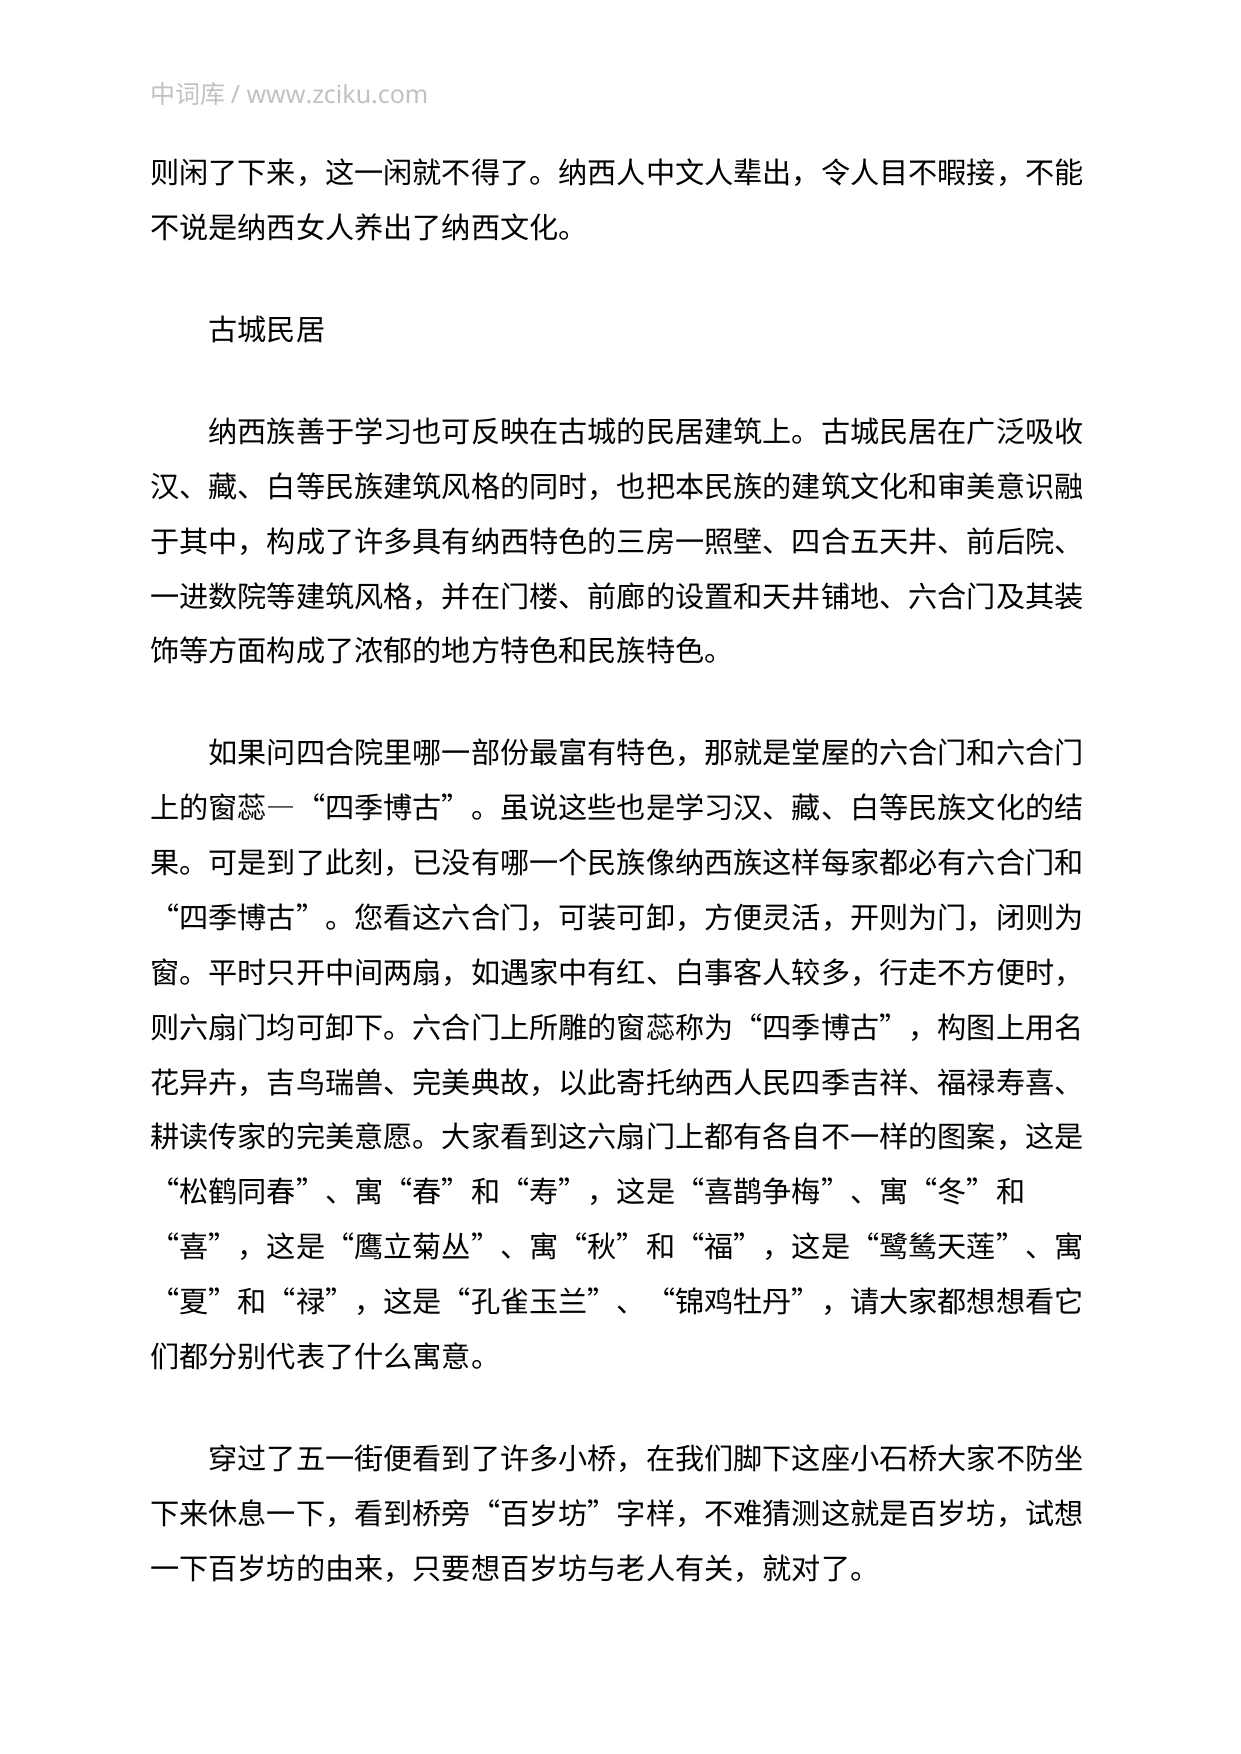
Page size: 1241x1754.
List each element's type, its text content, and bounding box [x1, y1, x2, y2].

text 古城民居 [150, 307, 1090, 349]
text 如果问四合院里哪一部份最富有特色，那就是堂屋的六合门和六合门上的窗蕊—“四季博古”。虽说这些也是学习汉、藏、白等民族文化的结果。可是到了此刻，已没有哪一个民族像纳西族这样每家都必有六合门和“四季博古”。您看这六合门，可装可卸，方便灵活，开则为门，闭则为窗。平时只开中间两扇，如遇家中有红、白事客人较多，行走不方便时，则六扇门均可卸下。六合门上所雕的窗蕊称为“四季博古”，构图上用名花异卉，吉鸟瑞兽、完美典故，以此寄托纳西人民四季吉祥、福禄寿喜、耕读传家的完美意愿。大家看到这六扇门上都有各自不一样的图案，这是“松鹤同春”、寓“春”和“寿”，这是“喜鹊争梅”、寓“冬”和“喜”，这是“鹰立菊丛”、寓“秋”和“福”，这是“鹭鸶天莲”、寓“夏”和“禄”，这是“孔雀玉兰”、“锦鸡牡丹”，请大家都想想看它们都分别代表了什么寓意。 [150, 730, 1090, 1376]
text 纳西族善于学习也可反映在古城的民居建筑上。古城民居在广泛吸收汉、藏、白等民族建筑风格的同时，也把本民族的建筑文化和审美意识融于其中，构成了许多具有纳西特色的三房一照壁、四合五天井、前后院、一进数院等建筑风格，并在门楼、前廊的设置和天井铺地、六合门及其装饰等方面构成了浓郁的地方特色和民族特色。 [150, 408, 1090, 670]
text 穿过了五一街便看到了许多小桥，在我们脚下这座小石桥大家不防坐下来休息一下，看到桥旁“百岁坊”字样，不难猜测这就是百岁坊，试想一下百岁坊的由来，只要想百岁坊与老人有关，就对了。 [150, 1435, 1090, 1587]
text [150, 150, 1090, 247]
